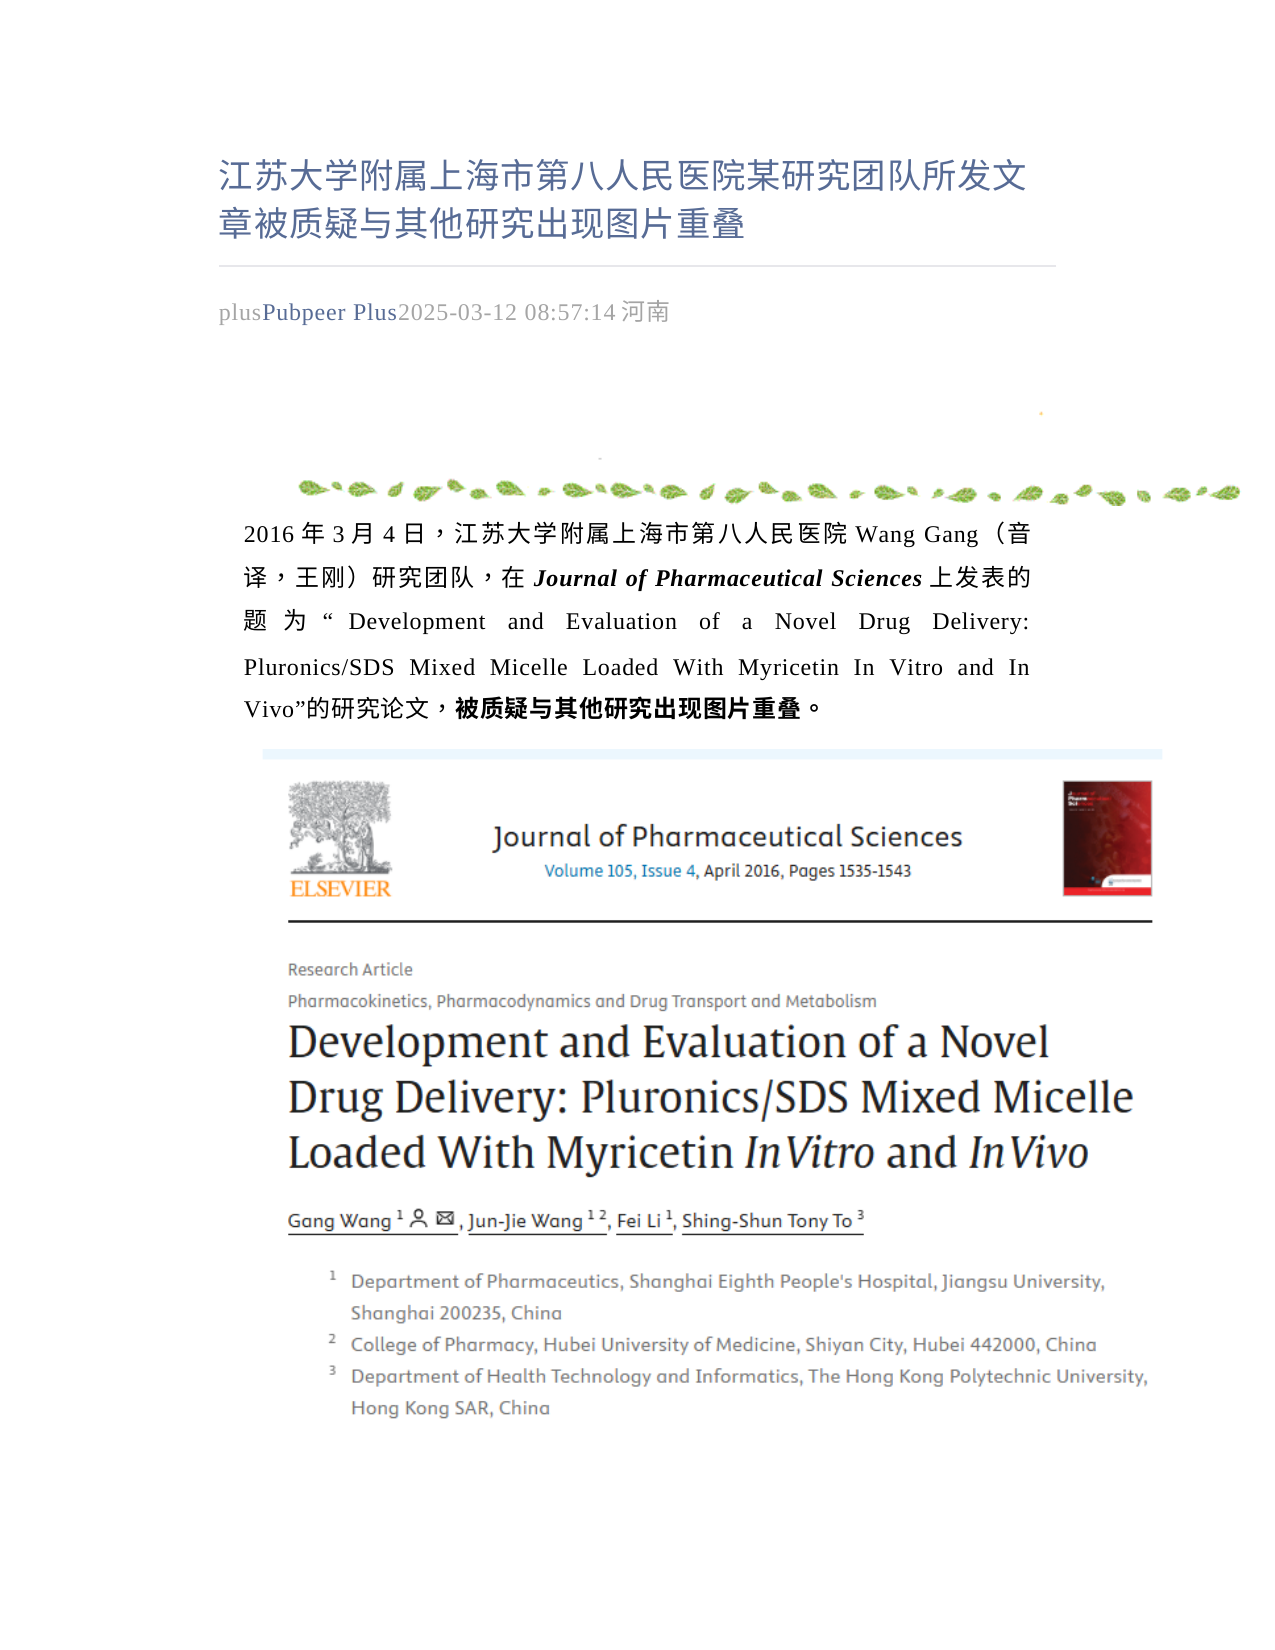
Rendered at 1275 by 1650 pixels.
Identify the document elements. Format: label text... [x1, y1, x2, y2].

picture [262, 342, 1271, 506]
list plusPubpeer Plus2025-03-12 08:57:14河南 [219, 287, 1056, 327]
picture [262, 749, 1163, 1425]
text 2016年3月4日，江苏大学附属上海市第八人民医院Wang Gang（音译，王刚）研究团队，在Journal of Pharmaceutical Sciences上发表的题为“Development and Evaluation of a Novel Drug Delivery: Pluronics/SDS Mixed Micelle Loaded With Myricetin In Vitro and In Vivo”的研究论文，被质疑与其他研究出现图片重叠。 [244, 506, 1031, 724]
title 江苏大学附属上海市第八人民医院某研究团队所发文章被质疑与其他研究出现图片重叠 [219, 150, 1056, 265]
